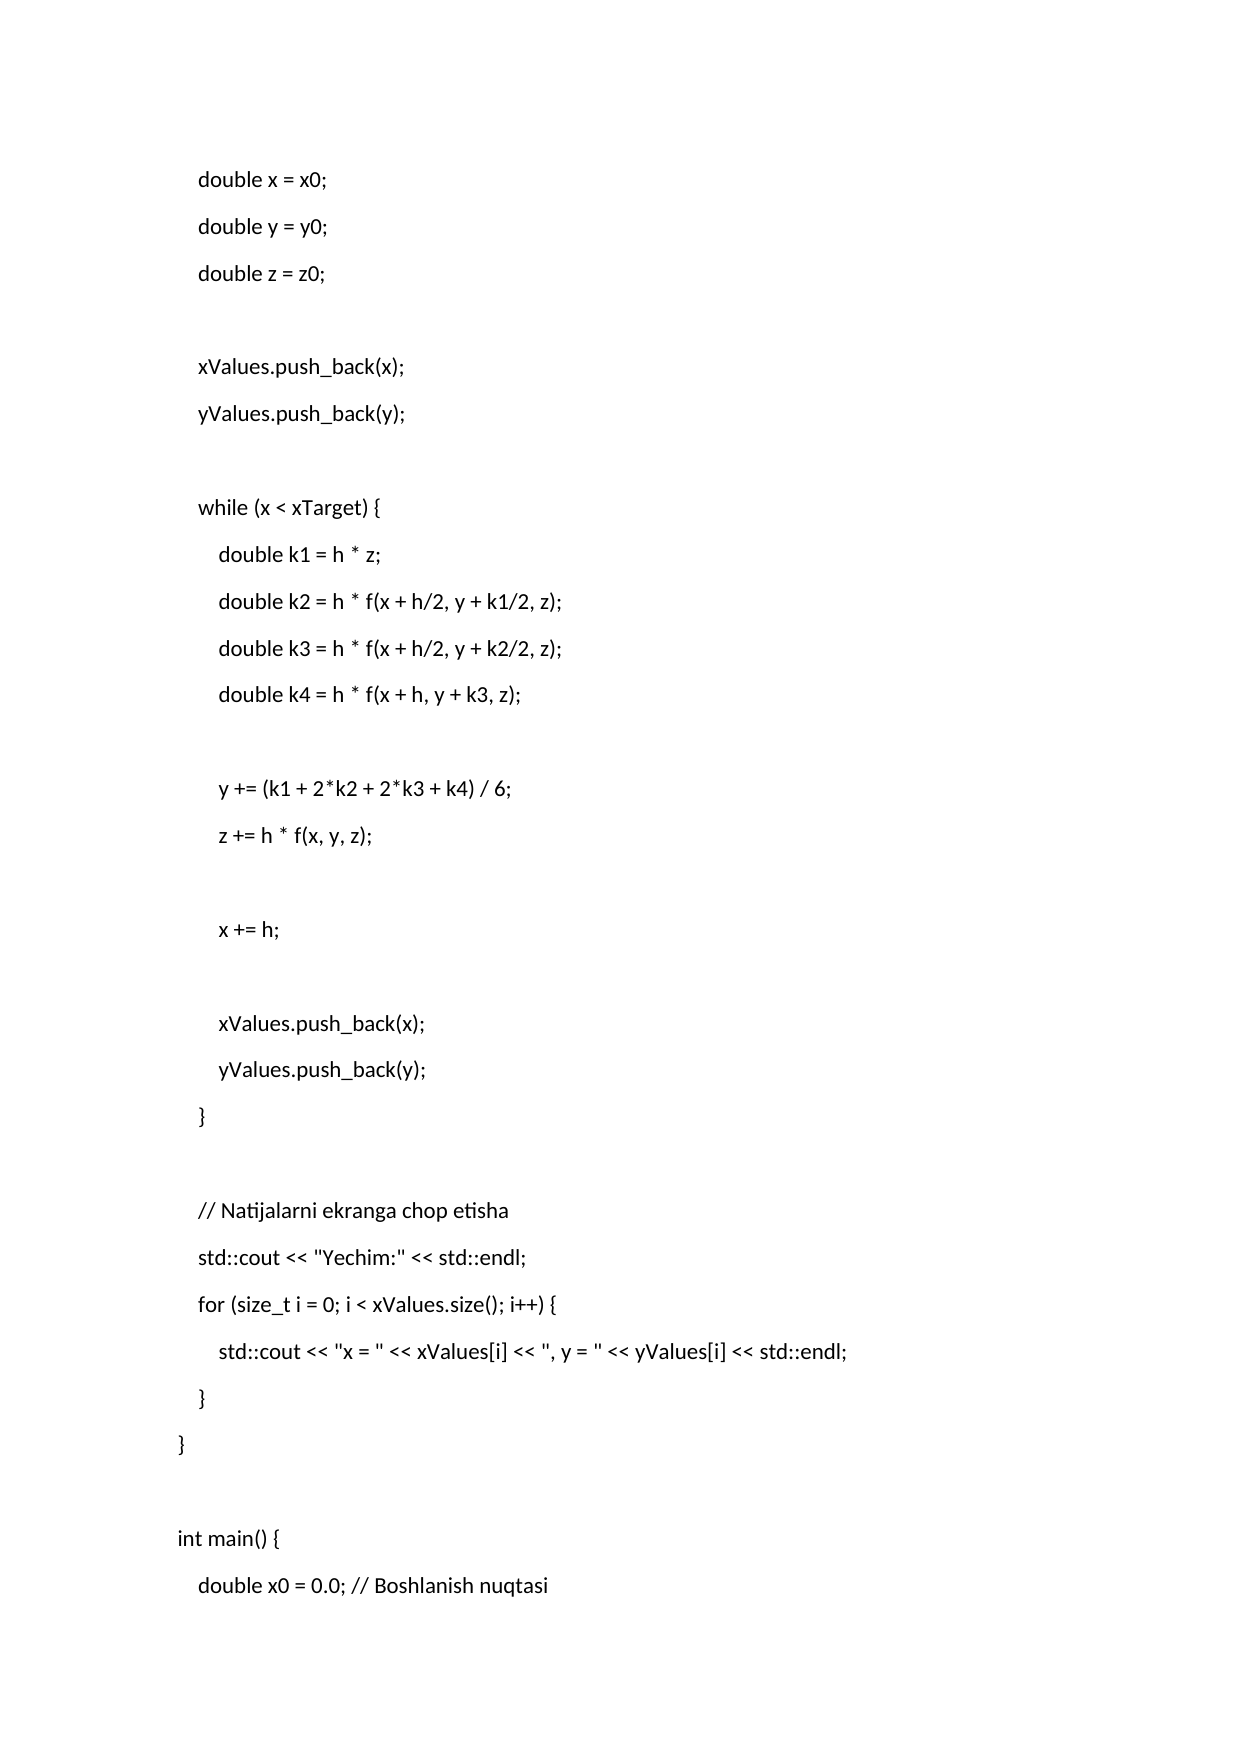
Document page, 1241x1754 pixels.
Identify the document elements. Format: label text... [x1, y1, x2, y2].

text yValues.push_back(y); [177, 1056, 1152, 1084]
text double x0 = 0.0; // Boshlanish nuqtasi [177, 1571, 1152, 1599]
text double k3 = h * f(x + h/2, y + k2/2, z); [177, 634, 1152, 662]
text std::cout << "Yechim:" << std::endl; [177, 1243, 1152, 1271]
text } [177, 1384, 1152, 1412]
text while (x < xTarget) { [177, 493, 1152, 521]
text double z = z0; [177, 259, 1152, 287]
text z += h * f(x, y, z); [177, 821, 1152, 849]
text std::cout << "x = " << xValues[i] << ", y = " << yValues[i] << std::endl; [177, 1337, 1152, 1365]
text double k1 = h * z; [177, 540, 1152, 568]
text double k2 = h * f(x + h/2, y + k1/2, z); [177, 587, 1152, 615]
text double x = x0; [177, 165, 1152, 193]
text xValues.push_back(x); [177, 1009, 1152, 1037]
text for (size_t i = 0; i < xValues.size(); i++) { [177, 1290, 1152, 1318]
text // Natijalarni ekranga chop etisha [177, 1196, 1152, 1224]
text } [177, 1431, 1152, 1459]
text yValues.push_back(y); [177, 399, 1152, 427]
text double k4 = h * f(x + h, y + k3, z); [177, 681, 1152, 709]
text x += h; [177, 915, 1152, 943]
text xValues.push_back(x); [177, 352, 1152, 381]
text int main() { [177, 1524, 1152, 1552]
text } [177, 1102, 1152, 1131]
text y += (k1 + 2*k2 + 2*k3 + k4) / 6; [177, 774, 1152, 802]
text double y = y0; [177, 212, 1152, 240]
